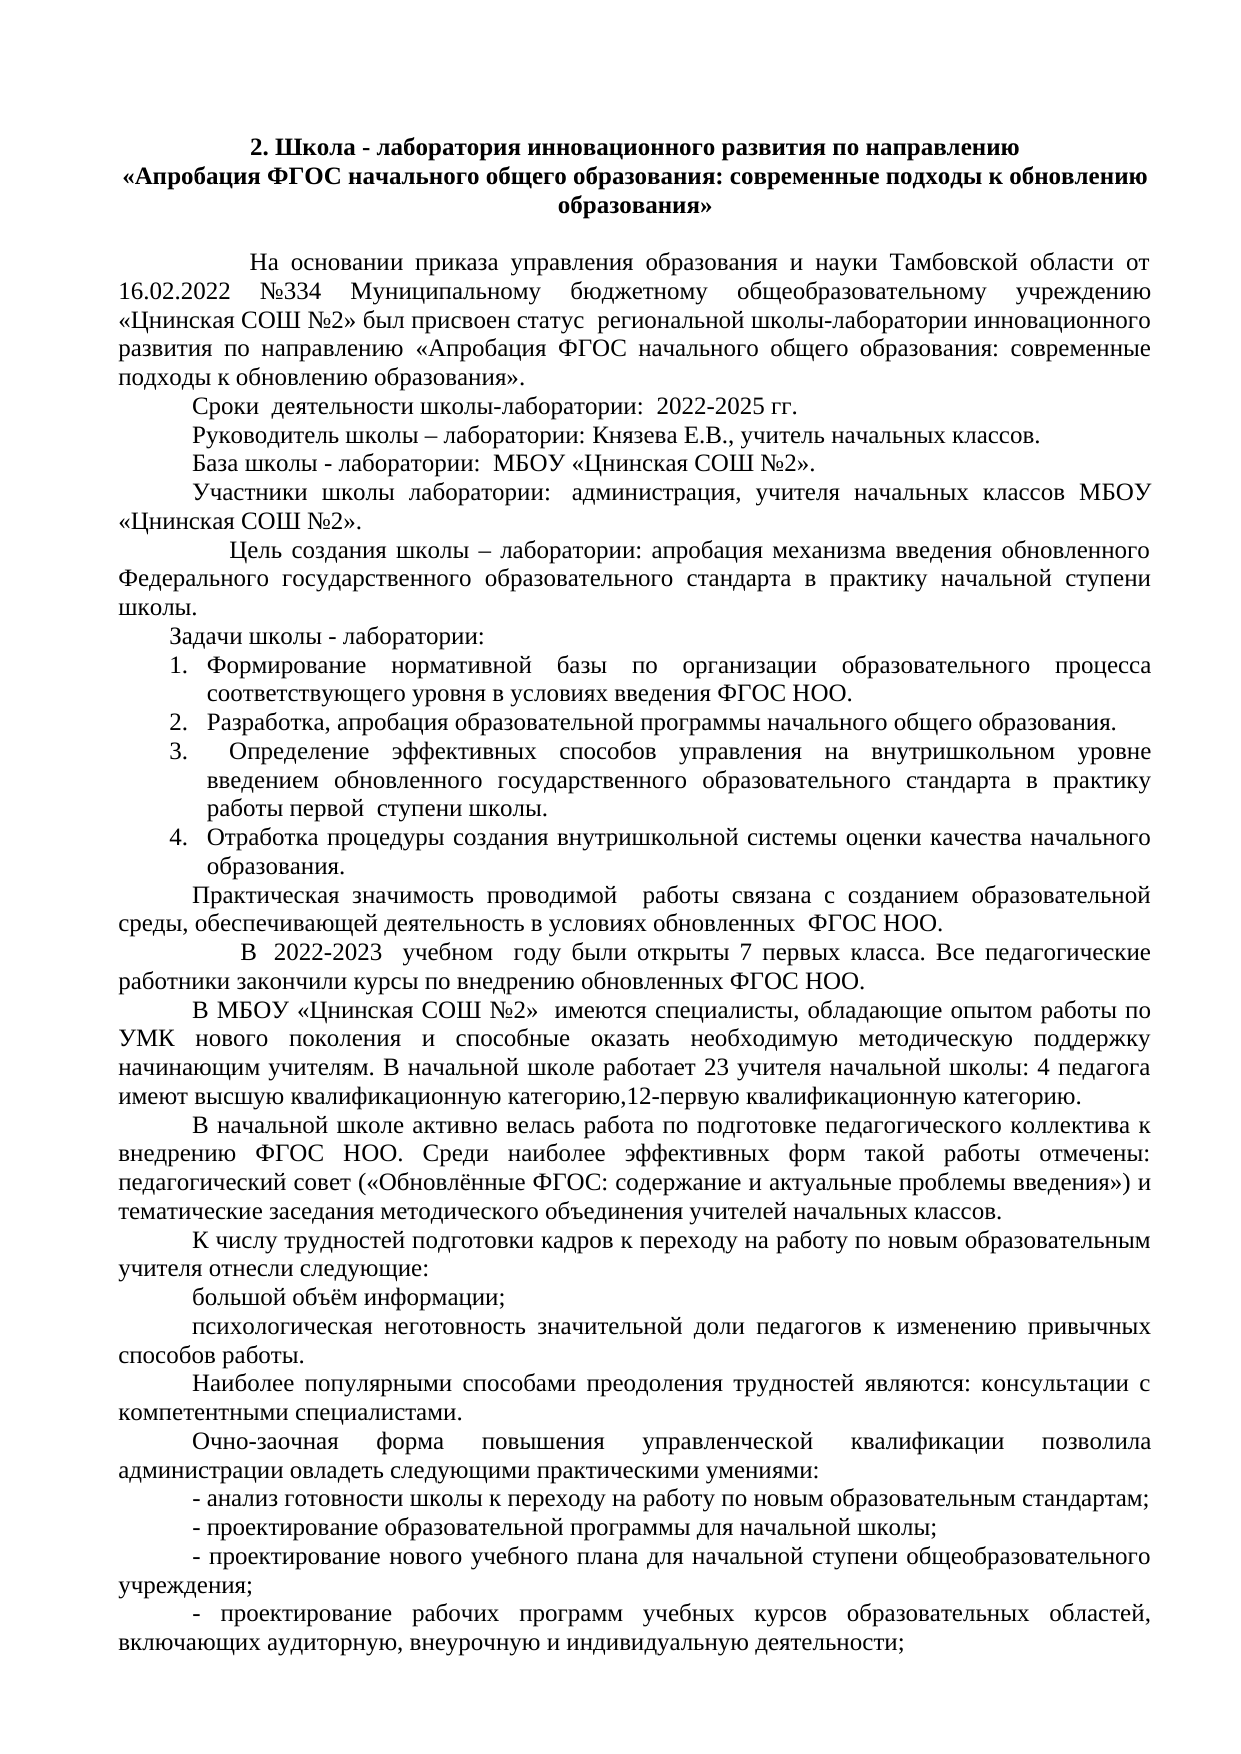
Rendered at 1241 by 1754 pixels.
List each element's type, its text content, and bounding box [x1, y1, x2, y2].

text 2. Школа - лаборатория инновационного развития по направлению [118, 132, 1152, 161]
text Цель создания школы – лаборатории: апробация механизма введения обновленного Федерального государственного образовательного стандарта в практику начальной ступени школы. [118, 535, 1152, 621]
text психологическая неготовность значительной доли педагогов к изменению привычных способов работы. [118, 1311, 1152, 1368]
text Сроки деятельности школы-лаборатории: 2022-2025 гг. [118, 391, 1152, 420]
text Руководитель школы – лаборатории: Князева Е.В., учитель начальных классов. [118, 420, 1152, 448]
text Наиболее популярными способами преодоления трудностей являются: консультации с компетентными специалистами. [118, 1368, 1152, 1426]
list Разработка, апробация образовательной программы начального общего образования. [169, 707, 1152, 736]
text Очно-заочная форма повышения управленческой квалификации позволила администрации овладеть следующими практическими умениями: [118, 1426, 1152, 1483]
text В МБОУ «Цнинская СОШ №2» имеются специалисты, обладающие опытом работы по УМК нового поколения и способные оказать необходимую методическую поддержку начинающим учителям. В начальной школе работает 23 учителя начальной школы: 4 педагога имеют высшую квалификационную категорию,12-первую квалификационную категорию. [118, 995, 1152, 1110]
text Участники школы лаборатории: администрация, учителя начальных классов МБОУ «Цнинская СОШ №2». [118, 477, 1152, 535]
text К числу трудностей подготовки кадров к переходу на работу по новым образовательным учителя отнесли следующие: [118, 1225, 1152, 1282]
text В начальной школе активно велась работа по подготовке педагогического коллектива к внедрению ФГОС НОО. Среди наиболее эффективных форм такой работы отмечены: педагогический совет («Обновлённые ФГОС: содержание и актуальные проблемы введения») и тематические заседания методического объединения учителей начальных классов. [118, 1110, 1152, 1225]
list Формирование нормативной базы по организации образовательного процесса соответствующего уровня в условиях введения ФГОС НОО. [169, 650, 1152, 707]
text большой объём информации; [118, 1282, 1152, 1311]
text «Апробация ФГОС начального общего образования: современные подходы к обновлению образования» [118, 161, 1152, 218]
text - проектирование рабочих программ учебных курсов образовательных областей, включающих аудиторную, внеурочную и индивидуальную деятельности; [118, 1598, 1152, 1656]
text На основании приказа управления образования и науки Тамбовской области от 16.02.2022 №334 Муниципальному бюджетному общеобразовательному учреждению «Цнинская СОШ №2» был присвоен статус региональной школы-лаборатории инновационного развития по направлению «Апробация ФГОС начального общего образования: современные подходы к обновлению образования». [118, 247, 1152, 391]
text - проектирование образовательной программы для начальной школы; [118, 1512, 1152, 1541]
text Задачи школы - лаборатории: [118, 621, 1152, 650]
text - проектирование нового учебного плана для начальной ступени общеобразовательного учреждения; [118, 1541, 1152, 1598]
text Практическая значимость проводимой работы связана с созданием образовательной среды, обеспечивающей деятельность в условиях обновленных ФГОС НОО. [118, 880, 1152, 937]
text База школы - лаборатории: МБОУ «Цнинская СОШ №2». [118, 448, 1152, 477]
list Отработка процедуры создания внутришкольной системы оценки качества начального образования. [169, 822, 1152, 880]
list Определение эффективных способов управления на внутришкольном уровне введением обновленного государственного образовательного стандарта в практику работы первой ступени школы. [169, 736, 1152, 822]
text - анализ готовности школы к переходу на работу по новым образовательным стандартам; [118, 1483, 1152, 1512]
text В 2022-2023 учебном году были открыты 7 первых класса. Все педагогические работники закончили курсы по внедрению обновленных ФГОС НОО. [118, 937, 1152, 995]
